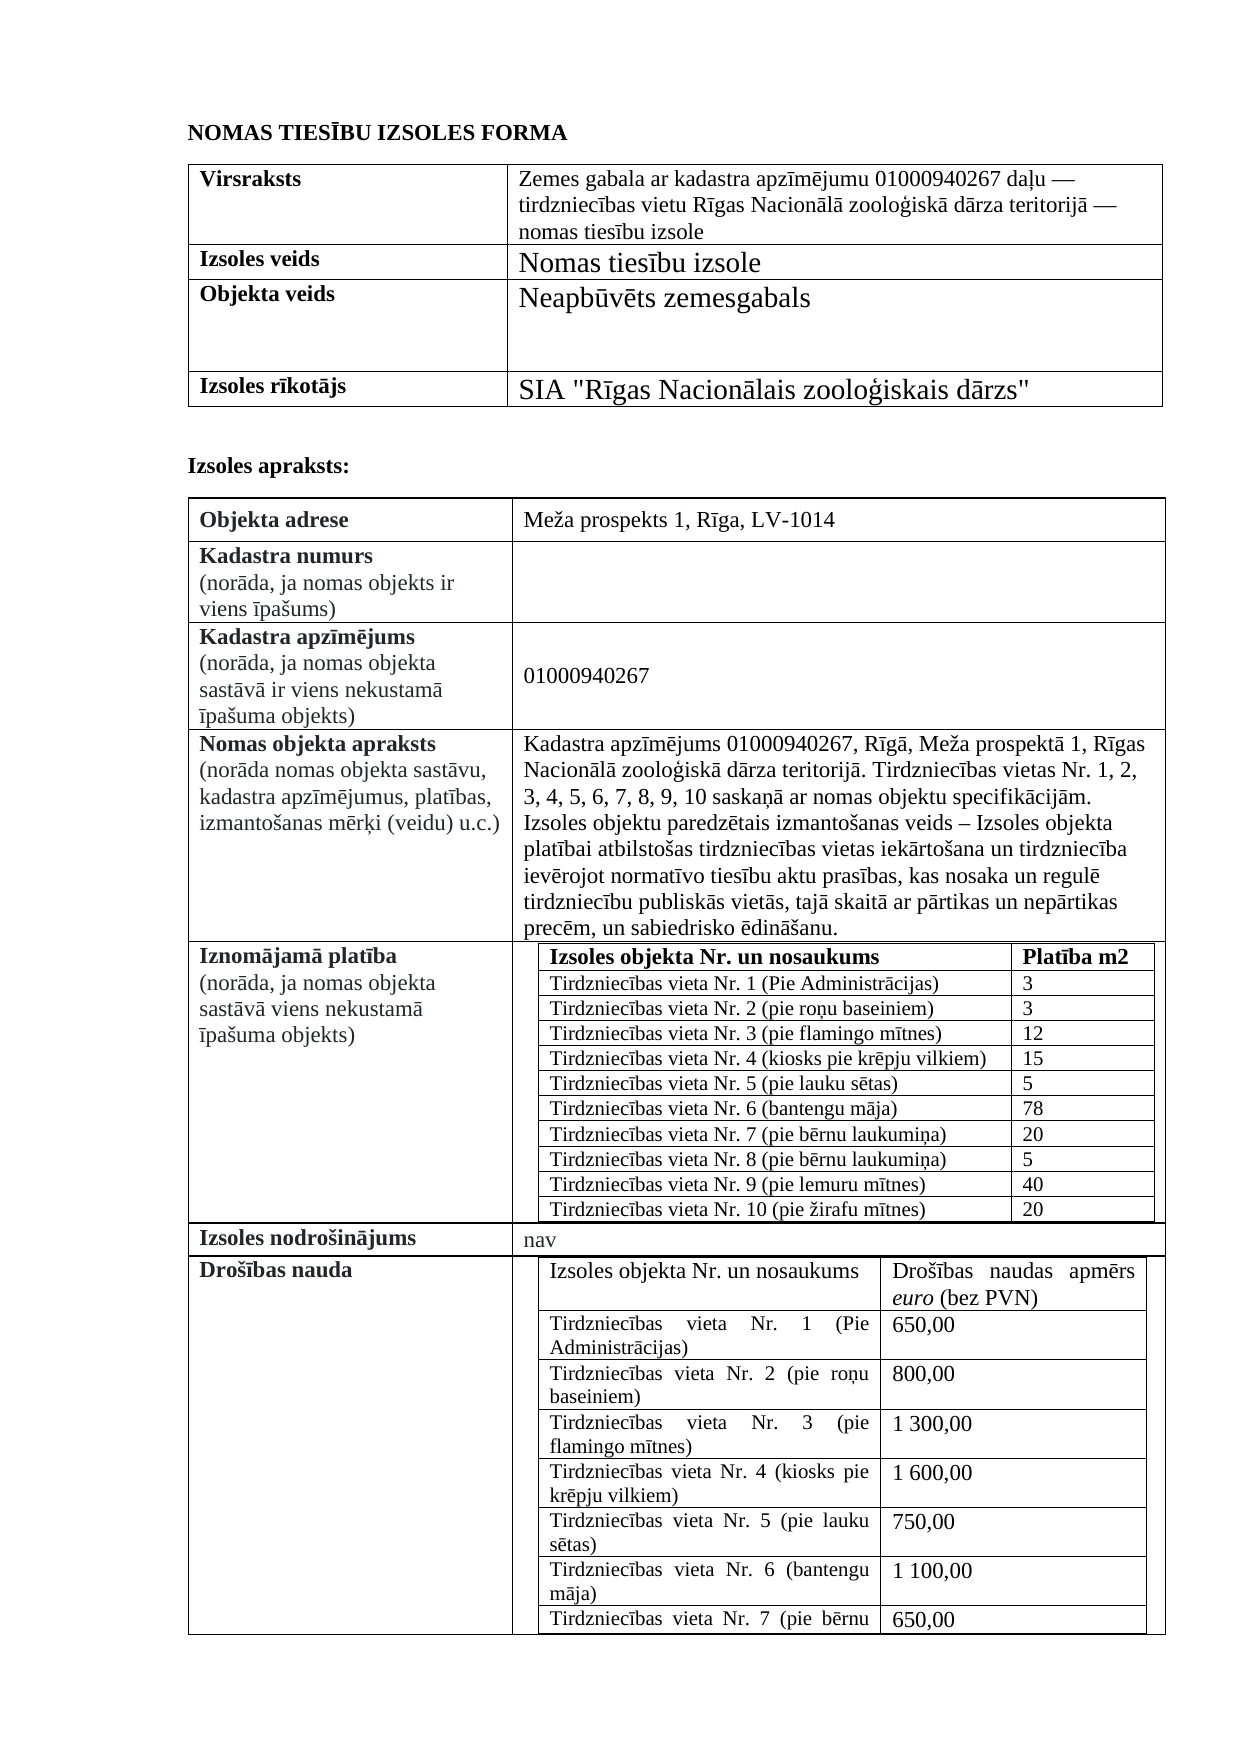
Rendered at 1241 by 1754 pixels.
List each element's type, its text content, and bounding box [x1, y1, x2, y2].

table_cell [539, 1557, 880, 1605]
table_cell Izsoles veids [189, 245, 507, 279]
text NOMAS TIESĪBU IZSOLES FORMA [187, 119, 1167, 145]
table_cell [539, 971, 1011, 995]
table_cell [1147, 1257, 1165, 1634]
table_cell [1012, 1021, 1154, 1045]
table_cell [539, 1459, 880, 1507]
table_cell [1012, 1172, 1154, 1196]
table_cell [1012, 944, 1154, 970]
table_cell [539, 1258, 880, 1310]
table_cell [881, 1360, 1146, 1409]
table_cell [539, 996, 1011, 1020]
table_cell Iznomājamā platība (norāda, ja nomas objekta sastāvā viens nekustamā īpašuma objekts) [189, 942, 512, 1222]
table_cell [1012, 1046, 1154, 1070]
table_cell [539, 1508, 880, 1556]
table_cell [1155, 942, 1165, 1222]
table_cell [881, 1606, 1146, 1633]
table_cell nav [513, 1224, 1165, 1255]
table_cell [539, 1147, 1011, 1171]
table_cell [881, 1508, 1146, 1556]
table_cell [539, 1360, 880, 1409]
table_header Zemes gabala ar kadastra apzīmējumu 01000940267 daļu — tirdzniecības vietu Rīgas Nacionālā zooloģiskā dārza teritorijā — nomas tiesību izsole [508, 165, 1162, 244]
table_cell [539, 1311, 880, 1359]
table_cell [513, 542, 1165, 621]
table_cell [1012, 1121, 1154, 1146]
table_cell Kadastra apzīmējums 01000940267, Rīgā, Meža prospektā 1, Rīgas Nacionālā zooloģiskā dārza teritorijā. Tirdzniecības vietas Nr. 1, 2, 3, 4, 5, 6, 7, 8, 9, 10 saskaņā ar nomas objektu specifikācijām. Izsoles objektu paredzētais izmantošanas veids – Izsoles objekta platībai atbilstošas tirdzniecības vietas iekārtošana un tirdzniecība ievērojot normatīvo tiesību aktu prasības, kas nosaka un regulē tirdzniecību publiskās vietās, tajā skaitā ar pārtikas un nepārtikas precēm, un sabiedrisko ēdināšanu. [513, 730, 1165, 941]
table_cell [539, 1197, 1011, 1221]
table_cell [1012, 1147, 1154, 1171]
text Izsoles apraksts: [187, 452, 1167, 478]
table_cell [539, 1121, 1011, 1146]
table_cell Izsoles rīkotājs [189, 372, 507, 406]
table_cell [539, 1172, 1011, 1196]
table_header Objekta adrese [189, 499, 512, 541]
table_cell Objekta veids [189, 280, 507, 371]
table_header Virsraksts [189, 165, 507, 244]
table_cell [539, 1606, 880, 1633]
table_cell [881, 1311, 1146, 1359]
table_cell [881, 1258, 1146, 1310]
table_header Meža prospekts 1, Rīga, LV-1014 [513, 499, 1165, 541]
table_cell 01000940267 [513, 623, 1165, 728]
table_cell Kadastra numurs (norāda, ja nomas objekts ir viens īpašums) [189, 542, 512, 621]
table_cell Izsoles nodrošinājums [189, 1224, 512, 1255]
table_cell [1012, 971, 1154, 995]
table_cell [1012, 1071, 1154, 1095]
table_cell [1012, 1096, 1154, 1120]
table_cell [881, 1557, 1146, 1605]
table_cell [1012, 996, 1154, 1020]
table_cell [881, 1459, 1146, 1507]
table_cell Nomas objekta apraksts (norāda nomas objekta sastāvu, kadastra apzīmējumus, platības, izmantošanas mērķi (veidu) u.c.) [189, 730, 512, 941]
table_cell Drošības nauda [189, 1257, 512, 1634]
table_cell [513, 942, 538, 1222]
table_cell [539, 1096, 1011, 1120]
table_cell [881, 1410, 1146, 1458]
table_cell [539, 1021, 1011, 1045]
table_cell [539, 944, 1011, 970]
table_cell [513, 1257, 538, 1634]
table_cell [1012, 1197, 1154, 1221]
table_cell [539, 1046, 1011, 1070]
table_cell Kadastra apzīmējums (norāda, ja nomas objekta sastāvā ir viens nekustamā īpašuma objekts) [189, 623, 512, 728]
table_cell [539, 1410, 880, 1458]
table_cell [539, 1071, 1011, 1095]
